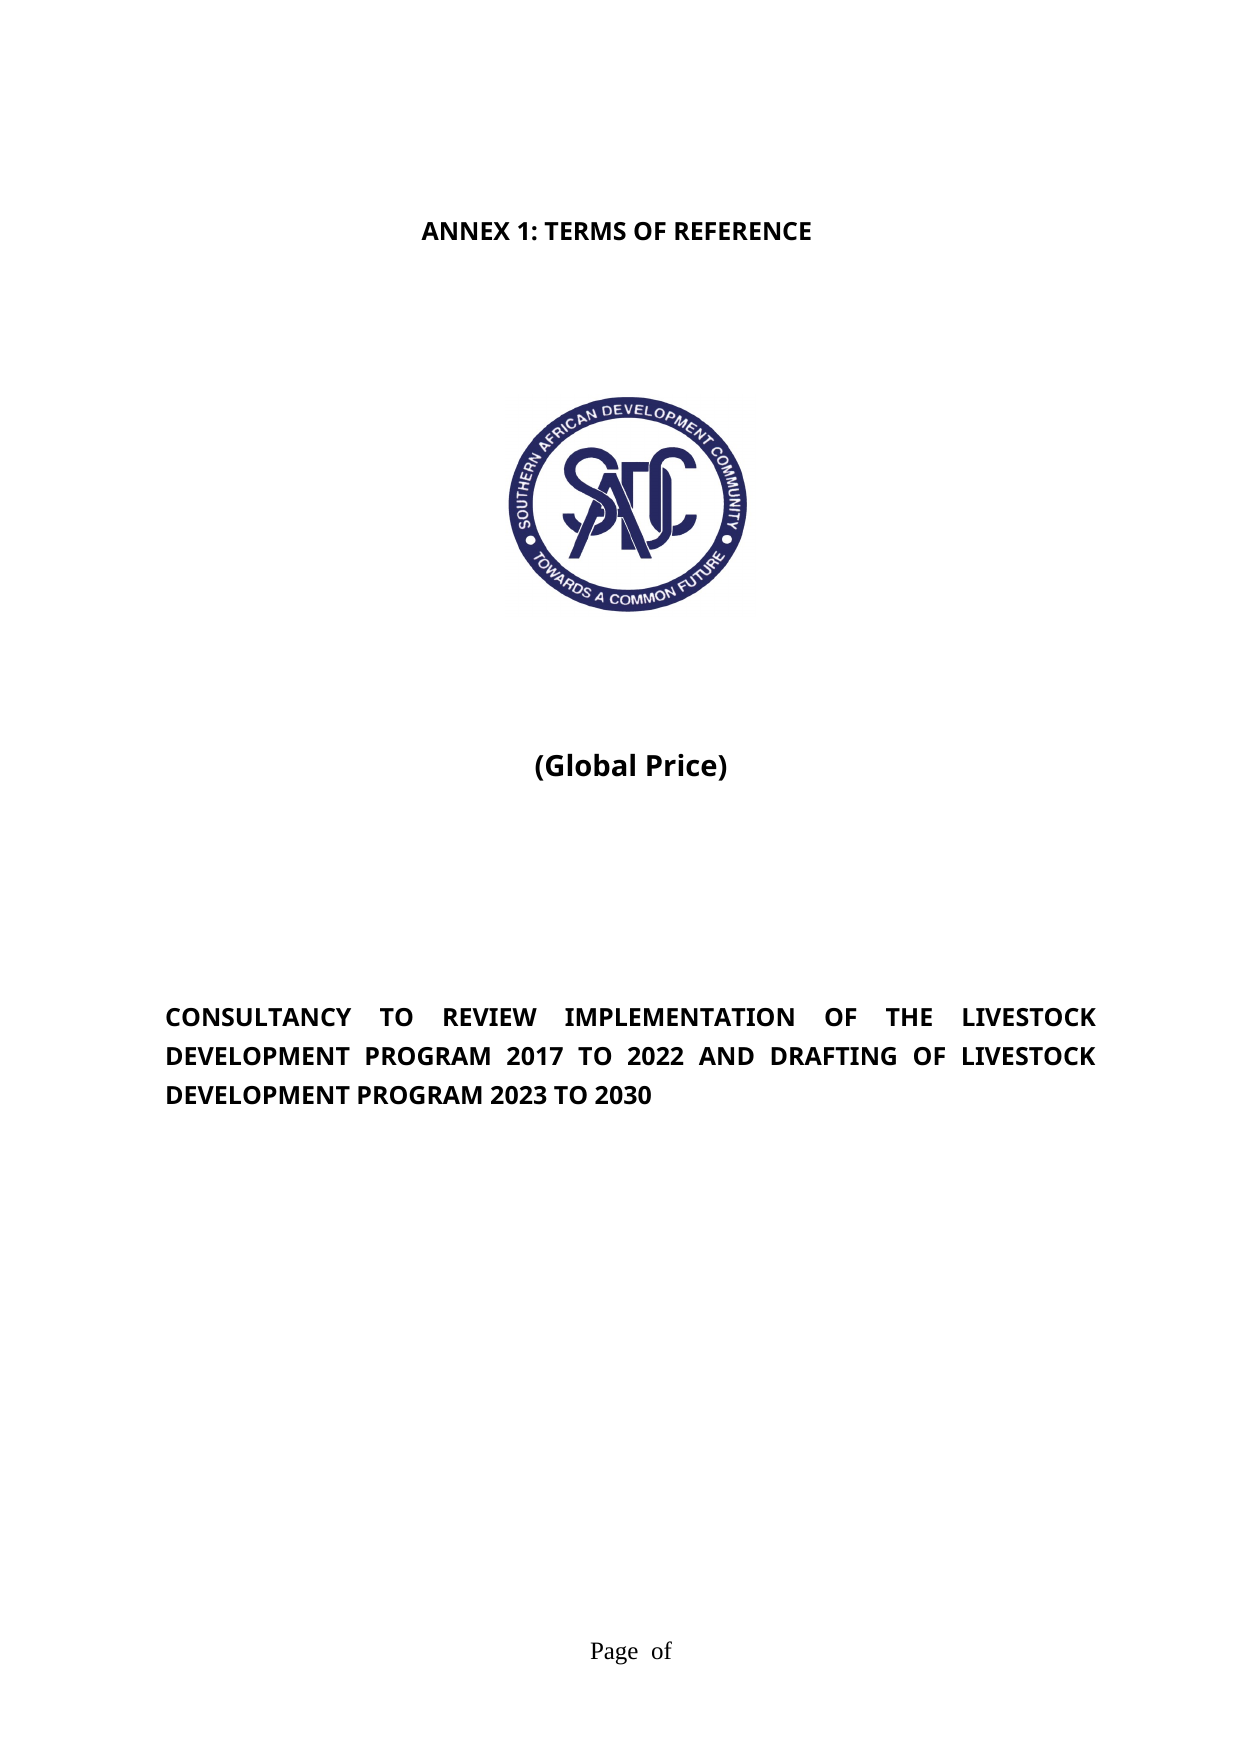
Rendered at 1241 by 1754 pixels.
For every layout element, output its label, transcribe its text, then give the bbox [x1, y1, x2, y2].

picture [505, 394, 756, 617]
text (Global Price) [165, 745, 1097, 785]
text ANNEX 1: TERMS OF REFERENCE [137, 214, 1097, 248]
text CONSULTANCY TO REVIEW IMPLEMENTATION OF THE LIVESTOCK DEVELOPMENT PROGRAM 2017 TO 2022 AND DRAFTING OF LIVESTOCK DEVELOPMENT PROGRAM 2023 TO 2030 [165, 999, 1097, 1112]
